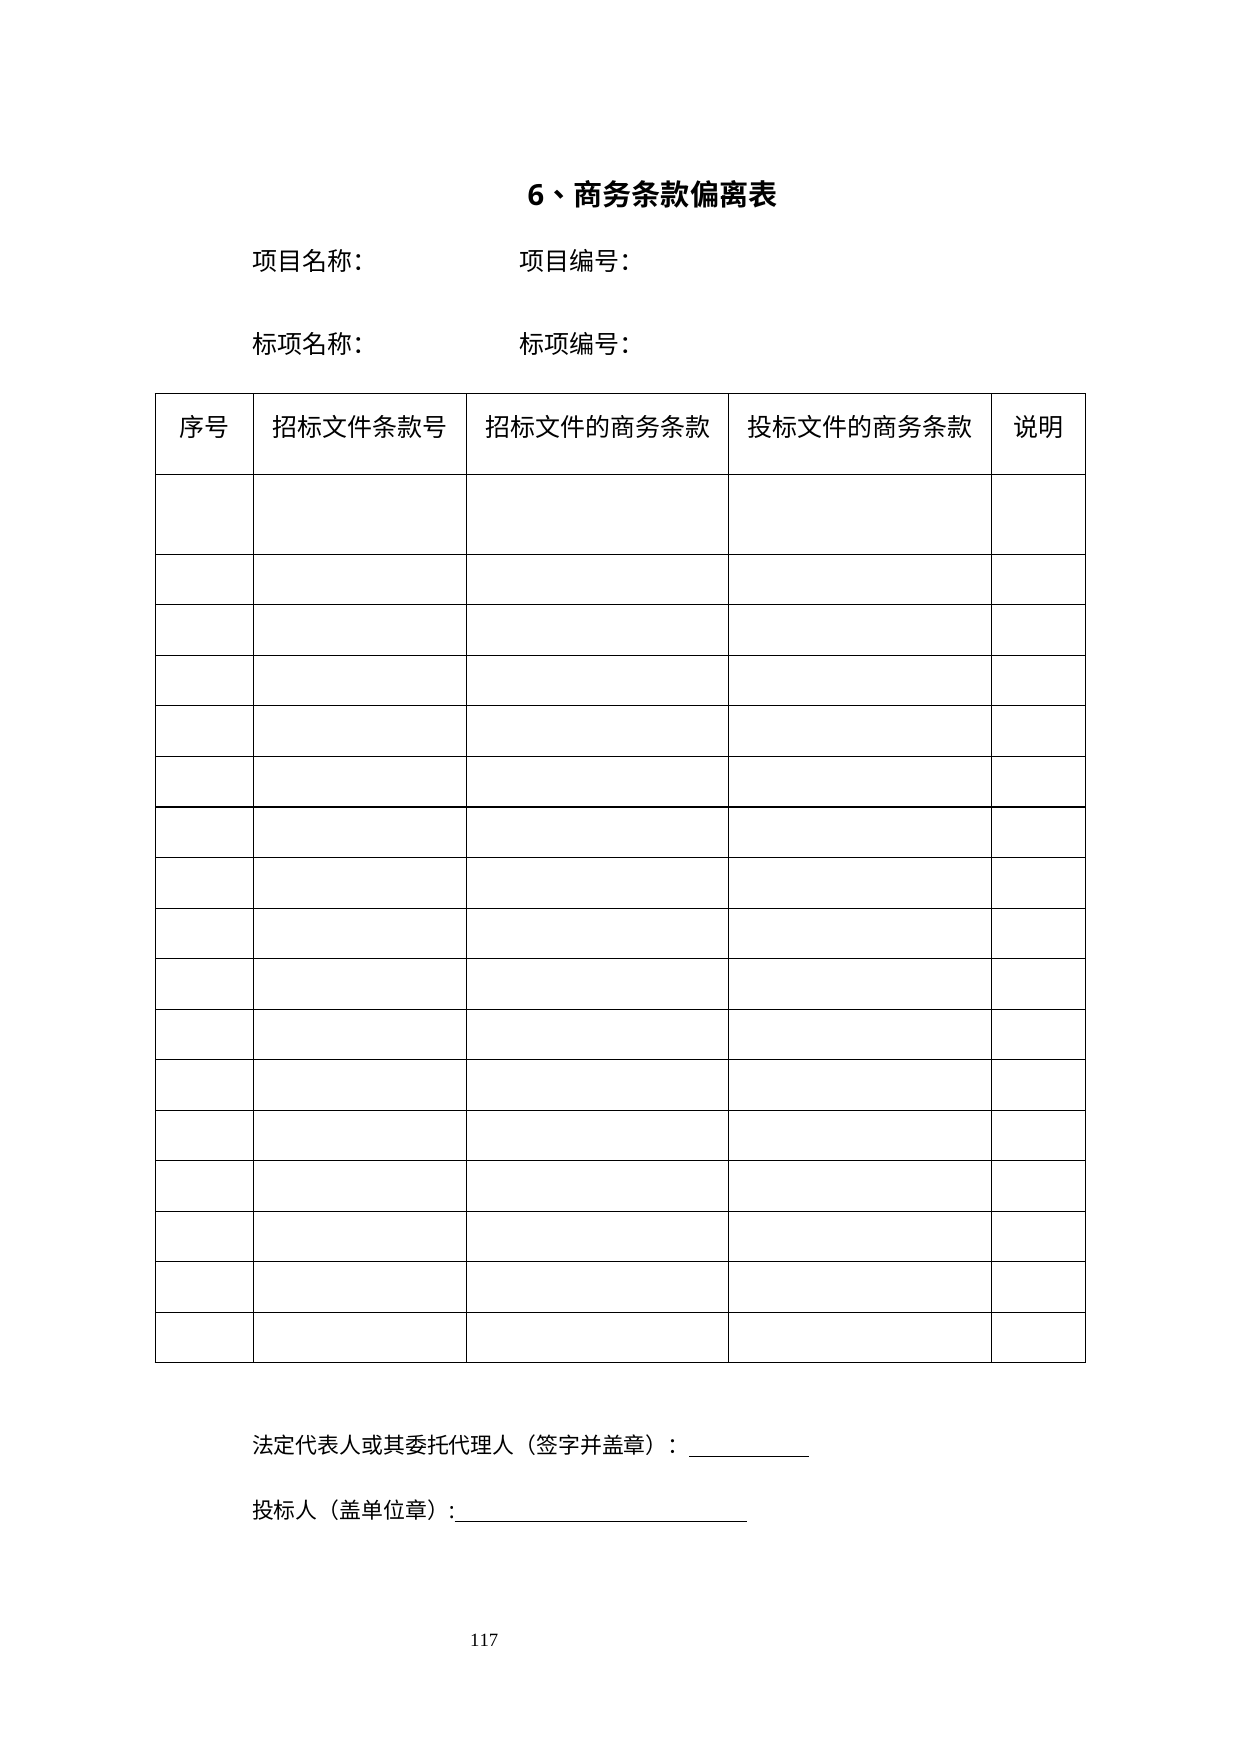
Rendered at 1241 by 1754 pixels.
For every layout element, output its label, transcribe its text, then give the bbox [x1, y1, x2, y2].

table_cell [729, 656, 991, 705]
table_cell [729, 475, 991, 554]
table_cell [467, 1111, 728, 1160]
table_cell [156, 909, 253, 958]
table_cell [729, 1212, 991, 1261]
table_cell [467, 475, 728, 554]
table_cell [254, 706, 466, 756]
table_cell [156, 706, 253, 756]
table_cell [729, 808, 991, 857]
table_cell [156, 1010, 253, 1059]
table_cell [992, 959, 1085, 1008]
table_cell [156, 1262, 253, 1312]
table_cell [729, 706, 991, 756]
table_cell [156, 555, 253, 604]
table_cell [992, 1313, 1085, 1362]
table_cell [729, 909, 991, 958]
table_header 招标文件条款号 [254, 394, 466, 473]
table_cell [992, 858, 1085, 907]
table_cell [992, 1060, 1085, 1109]
table_header 序号 [156, 394, 253, 473]
table_cell [992, 1262, 1085, 1312]
table_cell [992, 909, 1085, 958]
table_header 说明 [992, 394, 1085, 473]
table_cell [992, 1161, 1085, 1211]
table_cell [467, 1262, 728, 1312]
table_cell [729, 757, 991, 806]
table_cell [254, 808, 466, 857]
table_cell [467, 706, 728, 756]
table_cell [254, 959, 466, 1008]
table_cell [992, 757, 1085, 806]
table_cell [254, 1262, 466, 1312]
table_cell [254, 605, 466, 655]
table_cell [729, 605, 991, 655]
table_cell [467, 959, 728, 1008]
table_cell [729, 555, 991, 604]
table_header 招标文件的商务条款 [467, 394, 728, 473]
table_cell [254, 656, 466, 705]
table_cell [992, 1010, 1085, 1059]
table_cell [729, 959, 991, 1008]
text 法定代表人或其委托代理人（签字并盖章）： [252, 1428, 1053, 1461]
table_cell [156, 656, 253, 705]
table_cell [467, 1010, 728, 1059]
table_cell [254, 858, 466, 907]
table_cell [729, 1262, 991, 1312]
table_cell [992, 605, 1085, 655]
text 项目名称： 项目编号： [252, 227, 1053, 292]
table_cell [254, 757, 466, 806]
table_cell [254, 1010, 466, 1059]
table_cell [254, 1060, 466, 1109]
table_cell [992, 1212, 1085, 1261]
table_cell [467, 1212, 728, 1261]
table_cell [992, 656, 1085, 705]
table_cell [992, 706, 1085, 756]
table_cell [729, 1111, 991, 1160]
table_cell [156, 1212, 253, 1261]
table_cell [992, 555, 1085, 604]
table_cell [467, 555, 728, 604]
table_cell [254, 909, 466, 958]
table_cell [467, 808, 728, 857]
table_cell [729, 1060, 991, 1109]
table_cell [467, 605, 728, 655]
table_cell [992, 475, 1085, 554]
table_cell [254, 475, 466, 554]
table_cell [992, 808, 1085, 857]
text 投标人（盖单位章）: [252, 1493, 1053, 1526]
table_cell [467, 757, 728, 806]
table_cell [254, 1111, 466, 1160]
table_cell [467, 858, 728, 907]
text 标项名称： 标项编号： [252, 310, 1053, 375]
text 6、商务条款偏离表 [252, 162, 1053, 227]
table_cell [467, 1313, 728, 1362]
table_cell [156, 1060, 253, 1109]
table_cell [156, 1111, 253, 1160]
table_cell [467, 909, 728, 958]
table_cell [992, 1111, 1085, 1160]
table_cell [156, 757, 253, 806]
table_cell [254, 555, 466, 604]
table_cell [156, 475, 253, 554]
table_cell [729, 1313, 991, 1362]
table_cell [467, 1161, 728, 1211]
table_cell [156, 858, 253, 907]
table_cell [156, 1161, 253, 1211]
table_cell [729, 1161, 991, 1211]
table_cell [254, 1161, 466, 1211]
table_cell [156, 1313, 253, 1362]
table_cell [467, 656, 728, 705]
table_cell [156, 959, 253, 1008]
table_cell [156, 808, 253, 857]
table_cell [729, 858, 991, 907]
table_cell [729, 1010, 991, 1059]
table_cell [254, 1313, 466, 1362]
table_header 投标文件的商务条款 [729, 394, 991, 473]
table_cell [156, 605, 253, 655]
table_cell [467, 1060, 728, 1109]
table_cell [254, 1212, 466, 1261]
